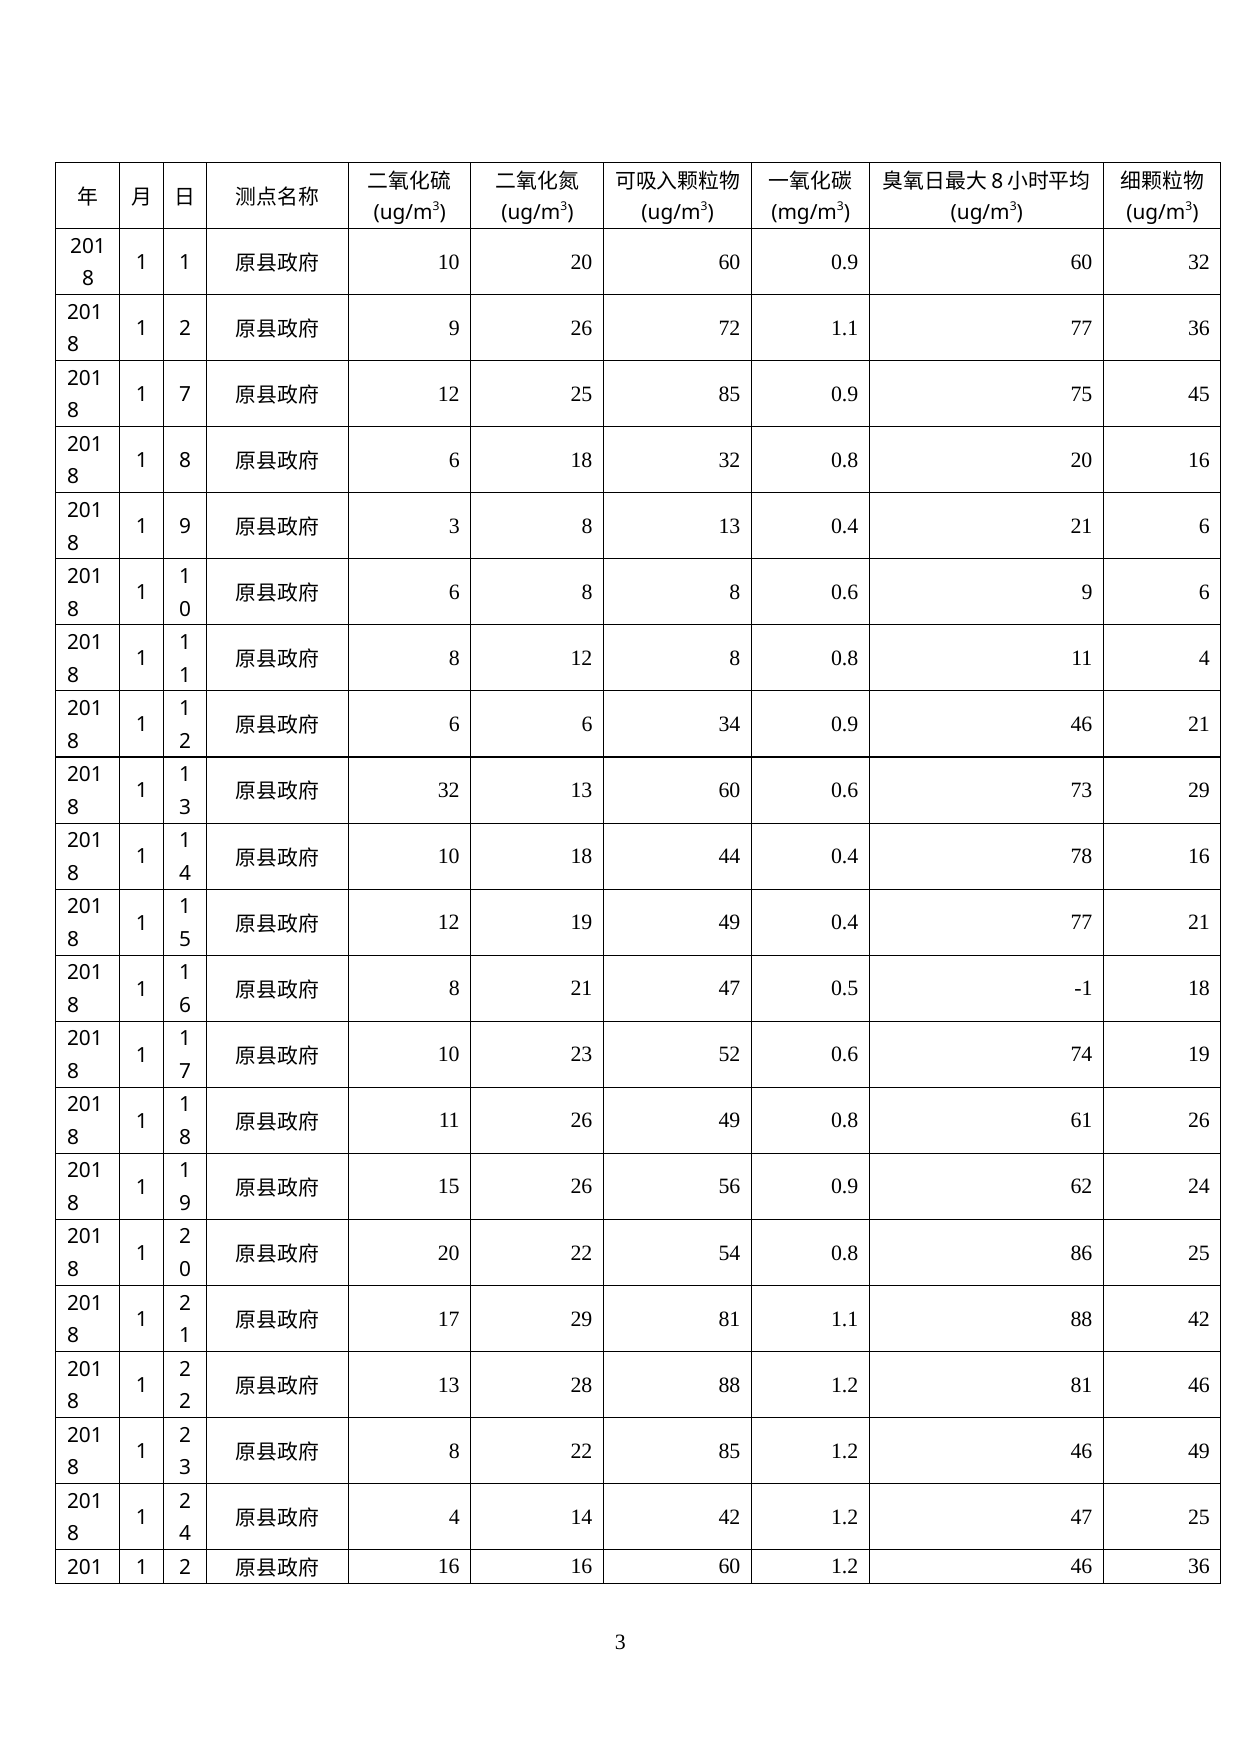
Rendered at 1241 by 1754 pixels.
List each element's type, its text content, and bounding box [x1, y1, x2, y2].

table_cell 60 [604, 1550, 751, 1582]
table_cell 原县政府 [207, 229, 348, 294]
table_cell 74 [870, 1022, 1103, 1087]
table_header 二氧化氮(ug/m3) [471, 163, 603, 228]
table_cell 32 [604, 427, 751, 492]
table_cell 2018 [56, 625, 119, 690]
table_header 二氧化硫(ug/m3) [349, 163, 470, 228]
table_cell 1.2 [752, 1418, 869, 1483]
table_cell 24 [164, 1484, 206, 1549]
table_cell 60 [870, 229, 1103, 294]
table_cell 61 [870, 1088, 1103, 1153]
table_cell 0.9 [752, 229, 869, 294]
table_cell 1 [120, 361, 163, 426]
table_header 日 [164, 163, 206, 228]
table_cell 1 [120, 956, 163, 1021]
table_cell 1 [120, 1418, 163, 1483]
table_cell 28 [471, 1352, 603, 1417]
table_cell 2018 [56, 427, 119, 492]
table_cell 12 [349, 890, 470, 954]
table_cell 1.2 [752, 1352, 869, 1417]
table_cell 2018 [56, 956, 119, 1021]
table_cell 原县政府 [207, 1418, 348, 1483]
table_cell 24 [1104, 1154, 1220, 1219]
table_cell 8 [604, 559, 751, 624]
table_cell 1 [120, 1088, 163, 1153]
table_cell 原县政府 [207, 691, 348, 756]
table_cell 3 [349, 493, 470, 558]
table_cell 原县政府 [207, 758, 348, 822]
table_cell 1 [120, 1022, 163, 1087]
table_cell 22 [471, 1220, 603, 1285]
table_cell 10 [164, 559, 206, 624]
table_cell 7 [164, 361, 206, 426]
table_cell 13 [604, 493, 751, 558]
table_cell 原县政府 [207, 559, 348, 624]
table_cell 56 [604, 1154, 751, 1219]
table_cell 14 [471, 1484, 603, 1549]
table_cell 1 [120, 824, 163, 888]
table_cell 1 [120, 295, 163, 360]
table_cell 1.2 [752, 1484, 869, 1549]
table_cell 16 [1104, 824, 1220, 888]
table_cell 2018 [56, 1286, 119, 1351]
table_cell 81 [870, 1352, 1103, 1417]
table_cell -1 [870, 956, 1103, 1021]
table_cell 46 [870, 1550, 1103, 1582]
table_cell 2018 [56, 1352, 119, 1417]
table_cell 17 [164, 1022, 206, 1087]
table_cell 25 [1104, 1484, 1220, 1549]
table_cell 60 [604, 229, 751, 294]
table_cell 0.8 [752, 625, 869, 690]
table_cell 22 [471, 1418, 603, 1483]
table_cell 1.1 [752, 295, 869, 360]
table_cell 2018 [56, 758, 119, 822]
table_cell 21 [1104, 691, 1220, 756]
table_cell 26 [471, 1088, 603, 1153]
table_cell 25 [164, 1550, 206, 1582]
table_cell 2018 [56, 824, 119, 888]
table_cell 8 [471, 493, 603, 558]
table_cell 2018 [56, 1418, 119, 1483]
table_cell 75 [870, 361, 1103, 426]
table_cell 29 [471, 1286, 603, 1351]
table_header 测点名称 [207, 163, 348, 228]
table_cell 1 [120, 1484, 163, 1549]
table_cell 22 [164, 1352, 206, 1417]
table_cell 4 [349, 1484, 470, 1549]
table_cell 6 [349, 691, 470, 756]
table_cell 6 [349, 559, 470, 624]
table_cell 1 [120, 1352, 163, 1417]
table_cell 2018 [56, 229, 119, 294]
table_cell 49 [604, 890, 751, 954]
table_cell 8 [164, 427, 206, 492]
table_cell 1 [164, 229, 206, 294]
table_cell 20 [471, 229, 603, 294]
table_cell 1 [120, 493, 163, 558]
table_cell 44 [604, 824, 751, 888]
table_cell 42 [604, 1484, 751, 1549]
table_cell 6 [471, 691, 603, 756]
table_cell 原县政府 [207, 824, 348, 888]
table_cell 原县政府 [207, 890, 348, 954]
table_cell 6 [349, 427, 470, 492]
table_cell 原县政府 [207, 1022, 348, 1087]
table_cell 1 [120, 1550, 163, 1582]
table_cell 16 [164, 956, 206, 1021]
table_cell 0.9 [752, 691, 869, 756]
table_cell 21 [471, 956, 603, 1021]
table_header 年 [56, 163, 119, 228]
table_cell 原县政府 [207, 1352, 348, 1417]
table_cell 9 [349, 295, 470, 360]
table_cell 2018 [56, 295, 119, 360]
table_cell 18 [471, 824, 603, 888]
table_cell 2018 [56, 1154, 119, 1219]
table_cell 88 [604, 1352, 751, 1417]
table_cell 1 [120, 758, 163, 822]
table_cell 11 [164, 625, 206, 690]
table_cell 60 [604, 758, 751, 822]
table_cell 原县政府 [207, 493, 348, 558]
table_cell 21 [870, 493, 1103, 558]
table_cell 13 [164, 758, 206, 822]
table_cell 14 [164, 824, 206, 888]
table_cell 45 [1104, 361, 1220, 426]
table_cell 10 [349, 824, 470, 888]
table_cell 18 [164, 1088, 206, 1153]
table_cell 16 [471, 1550, 603, 1582]
table_cell 原县政府 [207, 956, 348, 1021]
table_cell 18 [1104, 956, 1220, 1021]
table_cell 1 [120, 625, 163, 690]
table_header 臭氧日最大8小时平均(ug/m3) [870, 163, 1103, 228]
table_cell 34 [604, 691, 751, 756]
table_cell 54 [604, 1220, 751, 1285]
table_cell 原县政府 [207, 1154, 348, 1219]
table_cell 72 [604, 295, 751, 360]
table_cell 88 [870, 1286, 1103, 1351]
table_cell 10 [349, 229, 470, 294]
table_cell 6 [1104, 493, 1220, 558]
table_cell 2018 [56, 1088, 119, 1153]
table_cell 25 [1104, 1220, 1220, 1285]
table_cell 46 [1104, 1352, 1220, 1417]
table_cell 原县政府 [207, 1088, 348, 1153]
table_cell 0.8 [752, 1088, 869, 1153]
table_cell 2018 [56, 890, 119, 954]
table_cell 15 [164, 890, 206, 954]
table_cell 0.6 [752, 559, 869, 624]
table_cell 2018 [56, 361, 119, 426]
table_cell 原县政府 [207, 427, 348, 492]
table_cell 81 [604, 1286, 751, 1351]
table_cell 29 [1104, 758, 1220, 822]
table_cell 12 [471, 625, 603, 690]
table_cell 0.6 [752, 758, 869, 822]
table_cell 26 [471, 295, 603, 360]
table_cell 32 [349, 758, 470, 822]
table_cell 32 [1104, 229, 1220, 294]
table_cell 2 [164, 295, 206, 360]
table_cell 1.1 [752, 1286, 869, 1351]
table_cell 1 [120, 1220, 163, 1285]
table_cell 0.9 [752, 361, 869, 426]
table_header 一氧化碳(mg/m3) [752, 163, 869, 228]
table_cell 10 [349, 1022, 470, 1087]
table_cell 0.6 [752, 1022, 869, 1087]
table_header 月 [120, 163, 163, 228]
table_cell 36 [1104, 295, 1220, 360]
table_cell 1 [120, 1286, 163, 1351]
table_cell 12 [349, 361, 470, 426]
table_cell 21 [1104, 890, 1220, 954]
table_cell 49 [1104, 1418, 1220, 1483]
table_cell 16 [1104, 427, 1220, 492]
table_cell 2018 [56, 691, 119, 756]
table_cell 1 [120, 229, 163, 294]
table_cell 11 [349, 1088, 470, 1153]
table_cell 1 [120, 691, 163, 756]
table_cell 原县政府 [207, 625, 348, 690]
table_cell 21 [164, 1286, 206, 1351]
table_cell 77 [870, 295, 1103, 360]
table_cell 6 [1104, 559, 1220, 624]
table_cell 15 [349, 1154, 470, 1219]
table_cell 19 [1104, 1022, 1220, 1087]
table_cell 20 [164, 1220, 206, 1285]
table_cell 42 [1104, 1286, 1220, 1351]
table_cell 13 [471, 758, 603, 822]
table_cell 9 [870, 559, 1103, 624]
table_header 细颗粒物(ug/m3) [1104, 163, 1220, 228]
table_cell 原县政府 [207, 1286, 348, 1351]
table_cell 0.8 [752, 427, 869, 492]
table_cell 原县政府 [207, 295, 348, 360]
table_cell 原县政府 [207, 1484, 348, 1549]
table_cell 1.2 [752, 1550, 869, 1582]
table_cell 11 [870, 625, 1103, 690]
table_cell 2018 [56, 1550, 119, 1582]
table_cell 1 [120, 1154, 163, 1219]
table_cell 73 [870, 758, 1103, 822]
table_cell 8 [604, 625, 751, 690]
table_cell 19 [471, 890, 603, 954]
table_cell 0.4 [752, 890, 869, 954]
table_cell 2018 [56, 1220, 119, 1285]
table_cell 0.9 [752, 1154, 869, 1219]
table_cell 13 [349, 1352, 470, 1417]
table_cell 47 [870, 1484, 1103, 1549]
table_cell 12 [164, 691, 206, 756]
table_cell 86 [870, 1220, 1103, 1285]
table_cell 36 [1104, 1550, 1220, 1582]
table_cell 47 [604, 956, 751, 1021]
table_cell 20 [349, 1220, 470, 1285]
table_cell 9 [164, 493, 206, 558]
table_cell 2018 [56, 1022, 119, 1087]
table_cell 77 [870, 890, 1103, 954]
table_cell 19 [164, 1154, 206, 1219]
table_cell 1 [120, 427, 163, 492]
table_cell 46 [870, 1418, 1103, 1483]
table_cell 0.4 [752, 824, 869, 888]
table_cell 2018 [56, 1484, 119, 1549]
table_cell 8 [349, 625, 470, 690]
table_cell 1 [120, 890, 163, 954]
table_cell 85 [604, 1418, 751, 1483]
table_cell 18 [471, 427, 603, 492]
table_cell 46 [870, 691, 1103, 756]
table_cell 4 [1104, 625, 1220, 690]
table_header 可吸入颗粒物(ug/m3) [604, 163, 751, 228]
table_cell 2018 [56, 493, 119, 558]
table_cell 23 [471, 1022, 603, 1087]
table_cell 78 [870, 824, 1103, 888]
table_cell 23 [164, 1418, 206, 1483]
table_cell 原县政府 [207, 1220, 348, 1285]
table_cell 8 [349, 956, 470, 1021]
table_cell 8 [471, 559, 603, 624]
table_cell 85 [604, 361, 751, 426]
table_cell 0.8 [752, 1220, 869, 1285]
table_cell 25 [471, 361, 603, 426]
table_cell 62 [870, 1154, 1103, 1219]
table_cell 49 [604, 1088, 751, 1153]
table_cell 1 [120, 559, 163, 624]
table_cell 0.5 [752, 956, 869, 1021]
table_cell 8 [349, 1418, 470, 1483]
table_cell 原县政府 [207, 361, 348, 426]
table_cell 26 [471, 1154, 603, 1219]
table_cell 26 [1104, 1088, 1220, 1153]
table_cell 原县政府 [207, 1550, 348, 1582]
table_cell 0.4 [752, 493, 869, 558]
table_cell 20 [870, 427, 1103, 492]
table_cell 52 [604, 1022, 751, 1087]
table_cell 17 [349, 1286, 470, 1351]
table_cell 16 [349, 1550, 470, 1582]
table_cell 2018 [56, 559, 119, 624]
